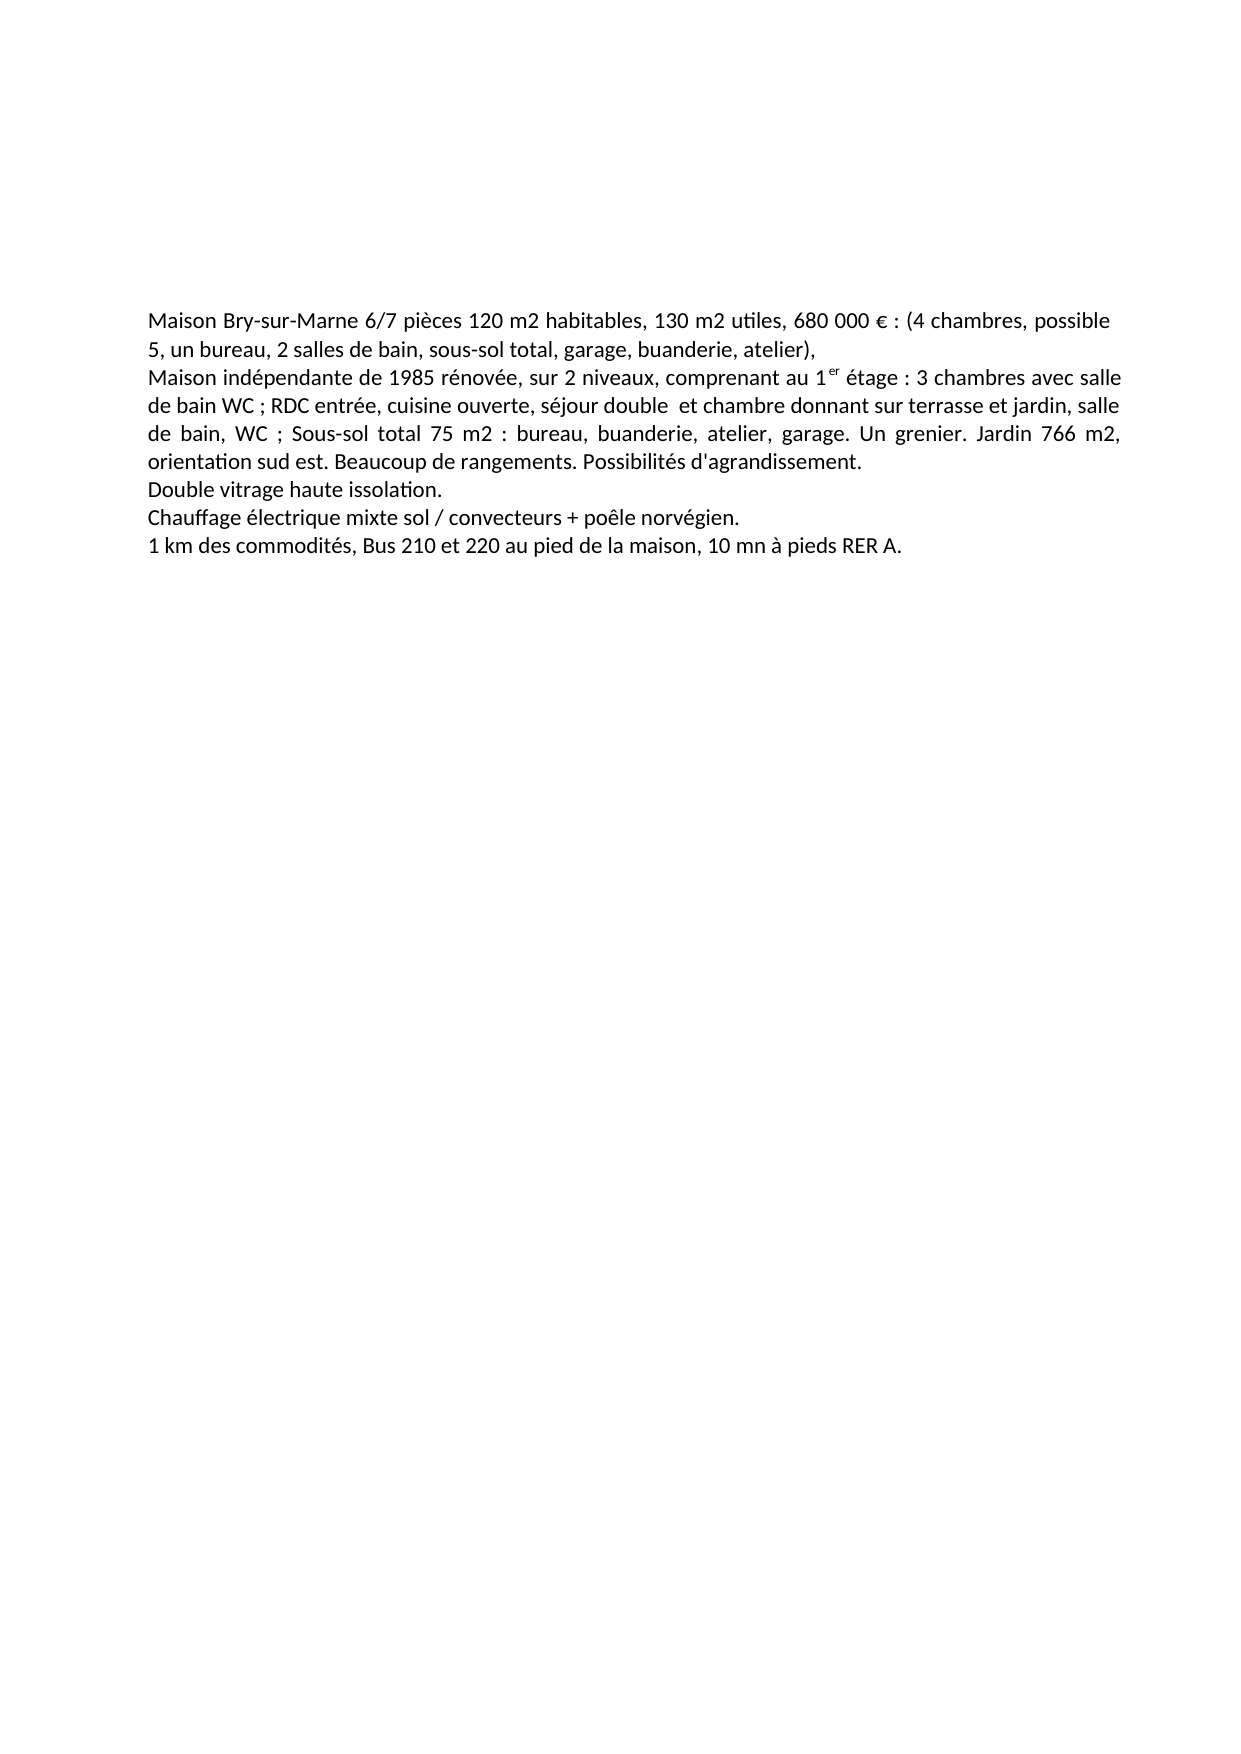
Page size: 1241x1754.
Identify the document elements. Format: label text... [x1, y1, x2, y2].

text Chauffage électrique mixte sol / convecteurs + poêle norvégien. [148, 503, 1112, 531]
text Maison indépendante de 1985 rénovée, sur 2 niveaux, comprenant au 1er étage : 3 chambres avec salle de bain WC ; RDC entrée, cuisine ouverte, séjour double et chambre donnant sur terrasse et jardin, salle de bain, WC ; Sous-sol total 75 m2 : bureau, buanderie, atelier, garage. Un grenier. Jardin 766 m2, orientation sud est. Beaucoup de rangements. Possibilités d'agrandissement. [148, 363, 1123, 475]
text 1 km des commodités, Bus 210 et 220 au pied de la maison, 10 mn à pieds RER A. [148, 531, 1112, 559]
text Maison Bry-sur-Marne 6/7 pièces 120 m2 habitables, 130 m2 utiles, 680 000 € : (4 chambres, possible 5, un bureau, 2 salles de bain, sous-sol total, garage, buanderie, atelier), [148, 307, 1112, 363]
text Double vitrage haute issolation. [148, 475, 1123, 503]
